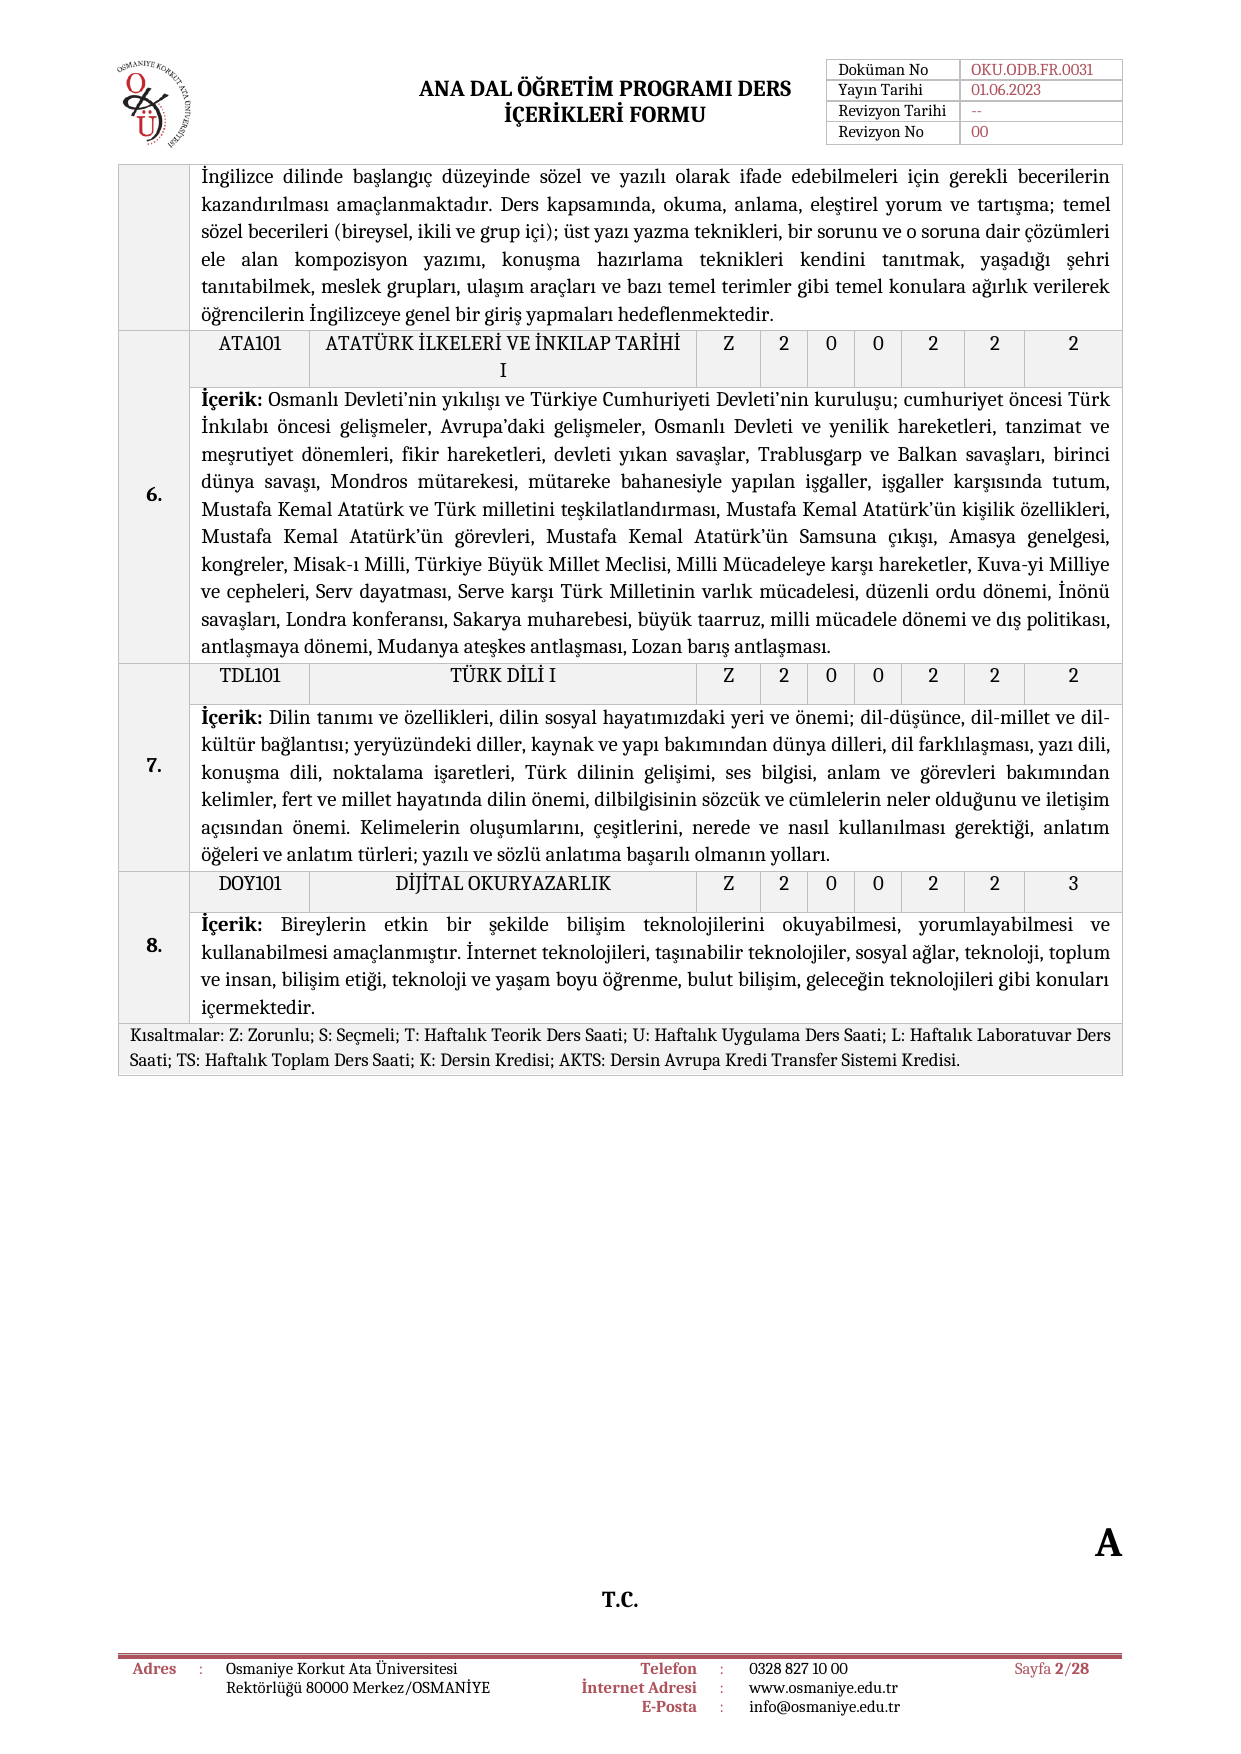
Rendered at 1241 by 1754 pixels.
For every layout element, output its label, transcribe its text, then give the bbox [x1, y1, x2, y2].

table_cell 2 [761, 331, 807, 387]
table_cell 2 [1025, 664, 1122, 704]
text A [118, 1519, 1122, 1567]
table_cell İçerik: Dilin tanımı ve özellikleri, dilin sosyal hayatımızdaki yeri ve önemi; dil-düşünce, dil-millet ve dil-kültür bağlantısı; yeryüzündeki diller, kaynak ve yapı bakımından dünya dilleri, dil farklılaşması, yazı dili, konuşma dili, noktalama işaretleri, Türk dilinin gelişimi, ses bilgisi, anlam ve görevleri bakımından kelimler, fert ve millet hayatında dilin önemi, dilbilgisinin sözcük ve cümlelerin neler olduğunu ve iletişim açısından önemi. Kelimelerin oluşumlarını, çeşitlerini, nerede ve nasıl kullanılması gerektiği, anlatım öğeleri ve anlatım türleri; yazılı ve sözlü anlatıma başarılı olmanın yolları. [190, 705, 1122, 871]
table_cell 2 [902, 664, 964, 704]
table_cell 2 [965, 664, 1024, 704]
table_cell ATA101 [190, 331, 309, 387]
table_cell İçerik: Osmanlı Devleti’nin yıkılışı ve Türkiye Cumhuriyeti Devleti’nin kuruluşu; cumhuriyet öncesi Türk İnkılabı öncesi gelişmeler, Avrupa’daki gelişmeler, Osmanlı Devleti ve yenilik hareketleri, tanzimat ve meşrutiyet dönemleri, fikir hareketleri, devleti yıkan savaşlar, Trablusgarp ve Balkan savaşları, birinci dünya savaşı, Mondros mütarekesi, mütareke bahanesiyle yapılan işgaller, işgaller karşısında tutum, Mustafa Kemal Atatürk ve Türk milletini teşkilatlandırması, Mustafa Kemal Atatürk’ün kişilik özellikleri, Mustafa Kemal Atatürk’ün görevleri, Mustafa Kemal Atatürk’ün Samsuna çıkışı, Amasya genelgesi, kongreler, Misak-ı Milli, Türkiye Büyük Millet Meclisi, Milli Mücadeleye karşı hareketler, Kuva-yi Milliye ve cepheleri, Serv dayatması, Serve karşı Türk Milletinin varlık mücadelesi, düzenli ordu dönemi, İnönü savaşları, Londra konferansı, Sakarya muharebesi, büyük taarruz, milli mücadele dönemi ve dış politikası, antlaşmaya dönemi, Mudanya ateşkes antlaşması, Lozan barış antlaşması. [190, 388, 1122, 663]
table_cell 7. [119, 664, 189, 871]
table_cell 2 [902, 331, 964, 387]
table_cell 0 [855, 872, 901, 912]
table_cell 8. [119, 872, 189, 1023]
table_cell 0 [808, 664, 854, 704]
table_cell Kısaltmalar: Z: Zorunlu; S: Seçmeli; T: Haftalık Teorik Ders Saati; U: Haftalık Uygulama Ders Saati; L: Haftalık Laboratuvar Ders Saati; TS: Haftalık Toplam Ders Saati; K: Dersin Kredisi; AKTS: Dersin Avrupa Kredi Transfer Sistemi Kredisi. [119, 1024, 1122, 1074]
table_cell 0 [855, 331, 901, 387]
table_cell 0 [808, 331, 854, 387]
table_cell 2 [1025, 331, 1122, 387]
table_cell Z [697, 872, 760, 912]
table_cell DİJİTAL OKURYAZARLIK [310, 872, 696, 912]
table_cell Z [697, 664, 760, 704]
table_cell 2 [965, 331, 1024, 387]
table_cell 0 [808, 872, 854, 912]
table_cell DOY101 [190, 872, 309, 912]
picture [117, 60, 191, 148]
table_cell 3 [1025, 872, 1122, 912]
table_cell İçerik: Bireylerin etkin bir şekilde bilişim teknolojilerini okuyabilmesi, yorumlayabilmesi ve kullanabilmesi amaçlanmıştır. İnternet teknolojileri, taşınabilir teknolojiler, sosyal ağlar, teknoloji, toplum ve insan, bilişim etiği, teknoloji ve yaşam boyu öğrenme, bulut bilişim, geleceğin teknolojileri gibi konuları içermektedir. [190, 913, 1122, 1023]
table_cell ATATÜRK İLKELERİ VE İNKILAP TARİHİ I [310, 331, 696, 387]
table_cell TDL101 [190, 664, 309, 704]
text T.C. [118, 1587, 1122, 1614]
table_cell 2 [965, 872, 1024, 912]
table_cell 0 [855, 664, 901, 704]
table_cell 6. [119, 331, 189, 663]
table_cell 2 [902, 872, 964, 912]
table_cell 2 [761, 872, 807, 912]
table_cell 2 [761, 664, 807, 704]
table_cell TÜRK DİLİ I [310, 664, 696, 704]
table_cell Z [697, 331, 760, 387]
